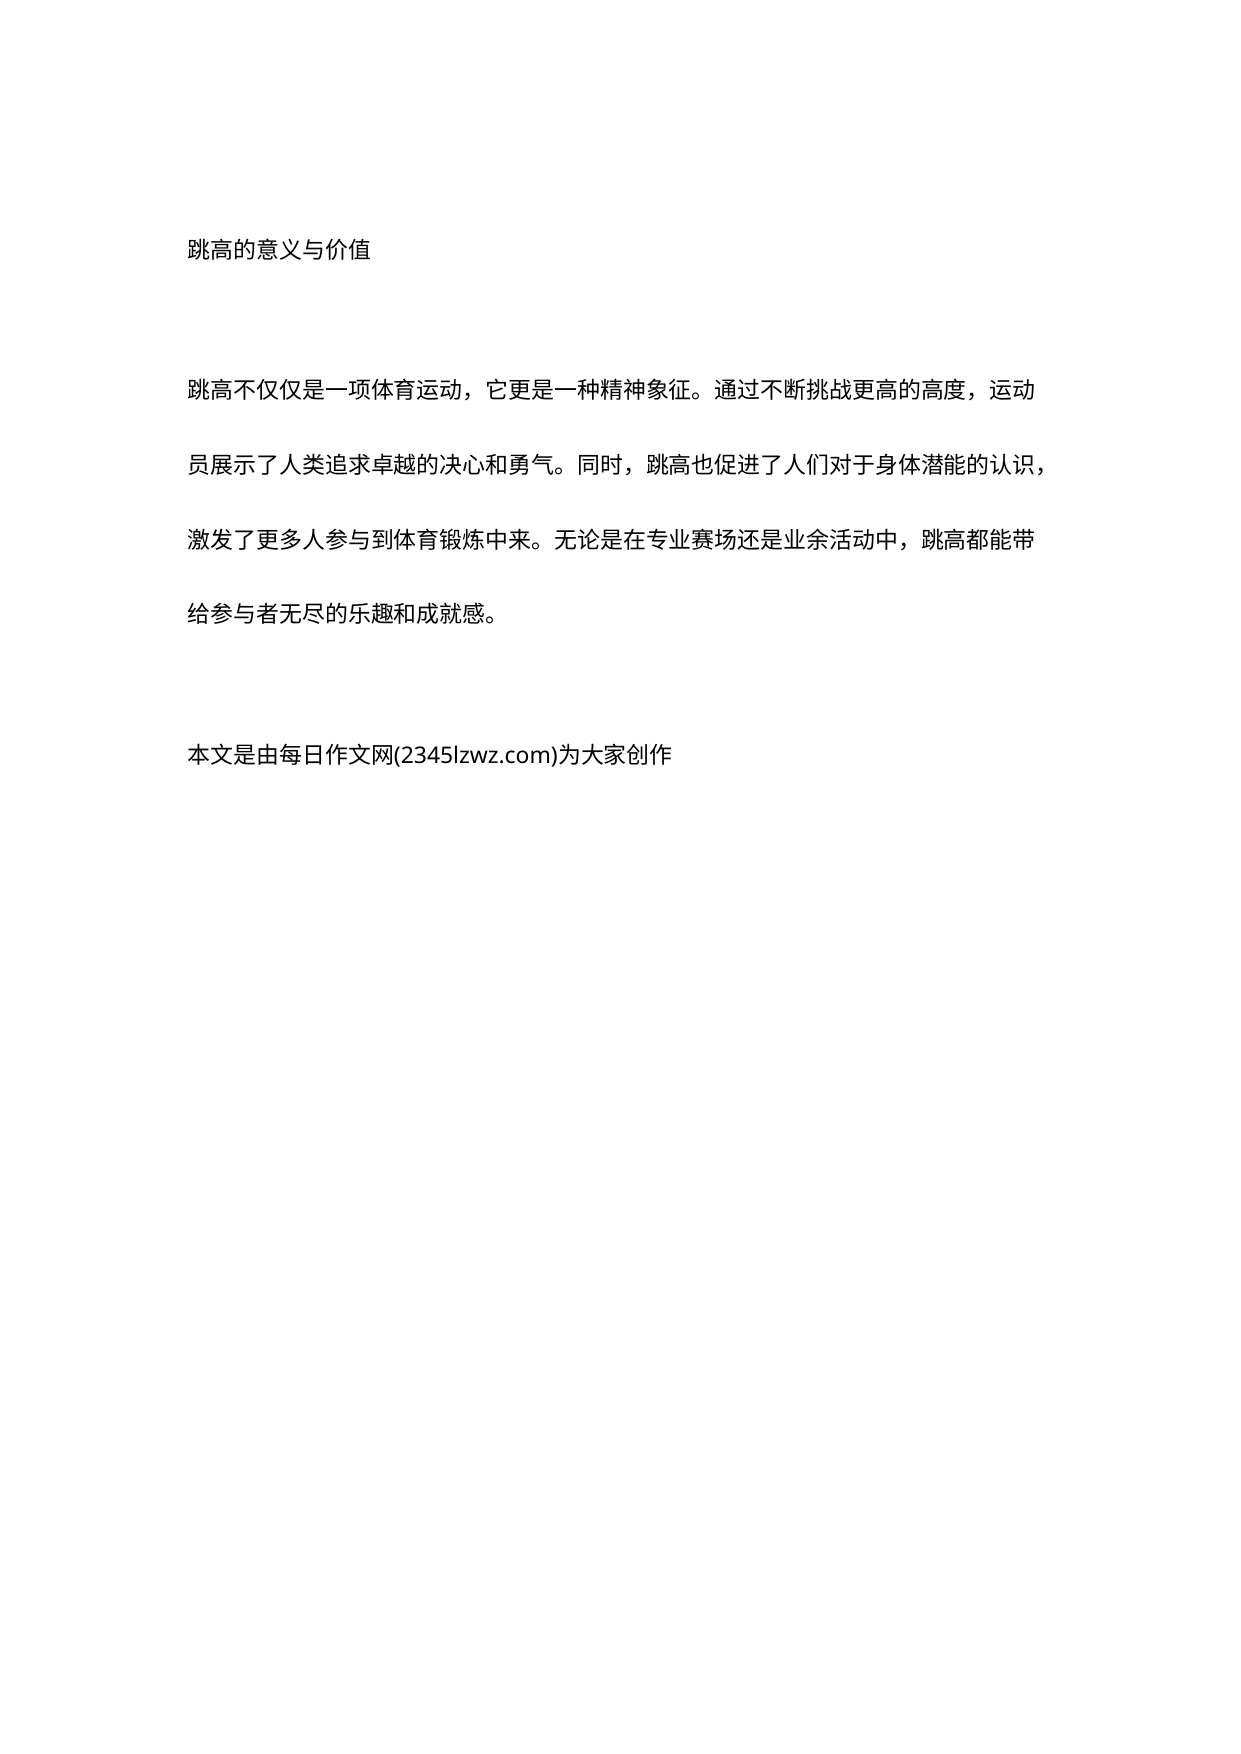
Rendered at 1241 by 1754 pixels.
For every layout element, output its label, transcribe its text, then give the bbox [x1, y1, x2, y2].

text 跳高不仅仅是一项体育运动，它更是一种精神象征。通过不断挑战更高的高度，运动员展示了人类追求卓越的决心和勇气。同时，跳高也促进了人们对于身体潜能的认识，激发了更多人参与到体育锻炼中来。无论是在专业赛场还是业余活动中，跳高都能带给参与者无尽的乐趣和成就感。 [187, 356, 1053, 645]
text 本文是由每日作文网(2345lzwz.com)为大家创作 [187, 721, 1053, 786]
text 跳高的意义与价值 [187, 216, 1053, 281]
